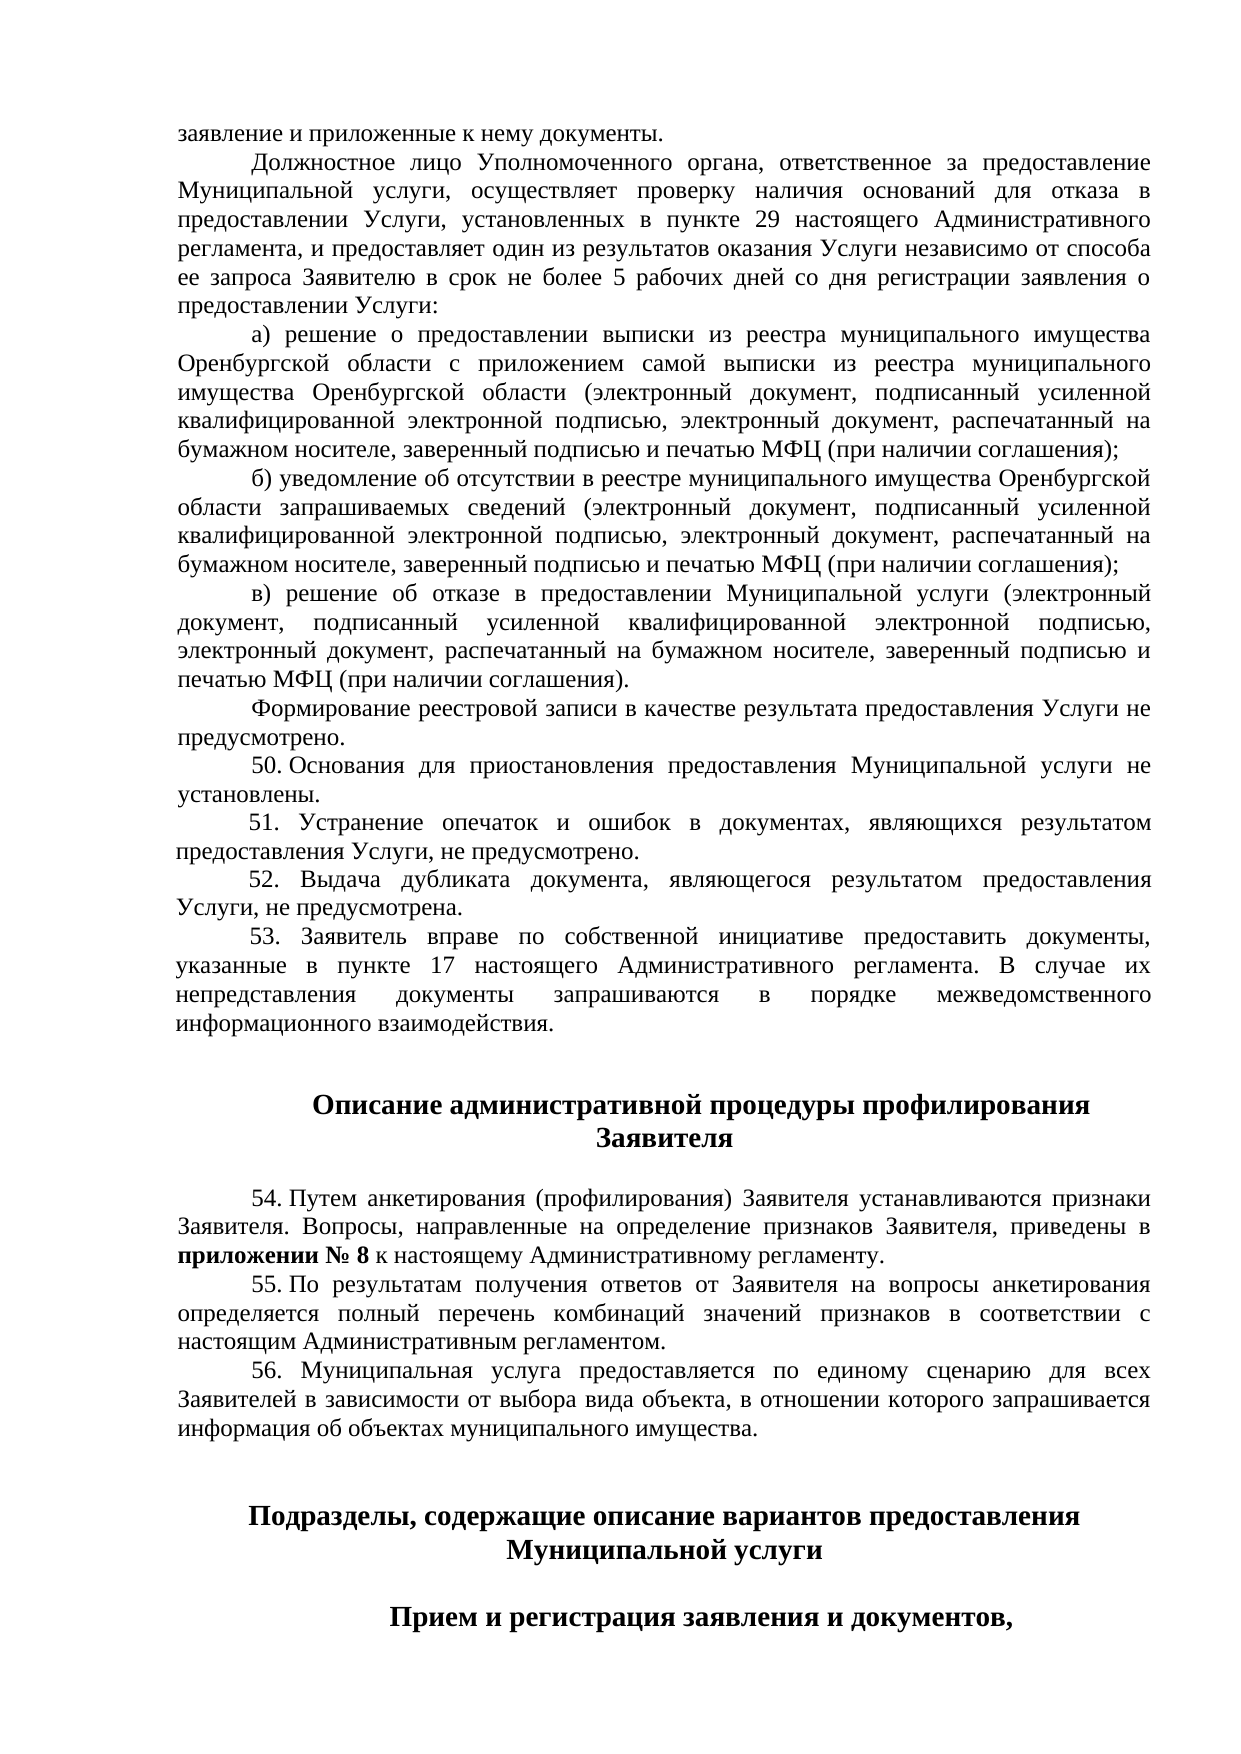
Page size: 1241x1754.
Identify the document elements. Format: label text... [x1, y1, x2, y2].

title 56. Муниципальная услуга предоставляется по единому сценарию для всех Заявителей в зависимости от выбора вида объекта, в отношении которого запрашивается информация об объектах муниципального имущества. [177, 1355, 1152, 1441]
title Подразделы, содержащие описание вариантов предоставления Муниципальной услуги [177, 1498, 1152, 1565]
title 54. Путем анкетирования (профилирования) Заявителя устанавливаются признаки Заявителя. Вопросы, направленные на определение признаков Заявителя, приведены в приложении № 8 к настоящему Административному регламенту. [177, 1183, 1152, 1269]
title Прием и регистрация заявления и документов, [177, 1599, 1152, 1632]
title Описание административной процедуры профилирования Заявителя [177, 1087, 1152, 1154]
text б) уведомление об отсутствии в реестре муниципального имущества Оренбургской области запрашиваемых сведений (электронный документ, подписанный усиленной квалифицированной электронной подписью, электронный документ, распечатанный на бумажном носителе, заверенный подписью и печатью МФЦ (при наличии соглашения); [177, 463, 1152, 578]
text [177, 118, 1152, 147]
text 51. Устранение опечаток и ошибок в документах, являющихся результатом предоставления Услуги, не предусмотрено. [176, 808, 1153, 864]
text Должностное лицо Уполномоченного органа, ответственное за предоставление Муниципальной услуги, осуществляет проверку наличия оснований для отказа в предоставлении Услуги, установленных в пункте 29 настоящего Административного регламента, и предоставляет один из результатов оказания Услуги независимо от способа ее запроса Заявителю в срок не более 5 рабочих дней со дня регистрации заявления о предоставлении Услуги: [177, 147, 1152, 319]
text 53. Заявитель вправе по собственной инициативе предоставить документы, указанные в пункте 17 настоящего Административного регламента. В случае их непредставления документы запрашиваются в порядке межведомственного информационного взаимодействия. [175, 921, 1152, 1036]
title 50. Основания для приостановления предоставления Муниципальной услуги не установлены. [177, 751, 1152, 808]
title 55. По результатам получения ответов от Заявителя на вопросы анкетирования определяется полный перечень комбинаций значений признаков в соответствии с настоящим Административным регламентом. [177, 1269, 1152, 1355]
text в) решение об отказе в предоставлении Муниципальной услуги (электронный документ, подписанный усиленной квалифицированной электронной подписью, электронный документ, распечатанный на бумажном носителе, заверенный подписью и печатью МФЦ (при наличии соглашения). [177, 578, 1152, 693]
text Формирование реестровой записи в качестве результата предоставления Услуги не предусмотрено. [177, 693, 1152, 751]
text 52. Выдача дубликата документа, являющегося результатом предоставления Услуги, не предусмотрена. [176, 865, 1153, 921]
text а) решение о предоставлении выписки из реестра муниципального имущества Оренбургской области с приложением самой выписки из реестра муниципального имущества Оренбургской области (электронный документ, подписанный усиленной квалифицированной электронной подписью, электронный документ, распечатанный на бумажном носителе, заверенный подписью и печатью МФЦ (при наличии соглашения); [177, 319, 1152, 463]
